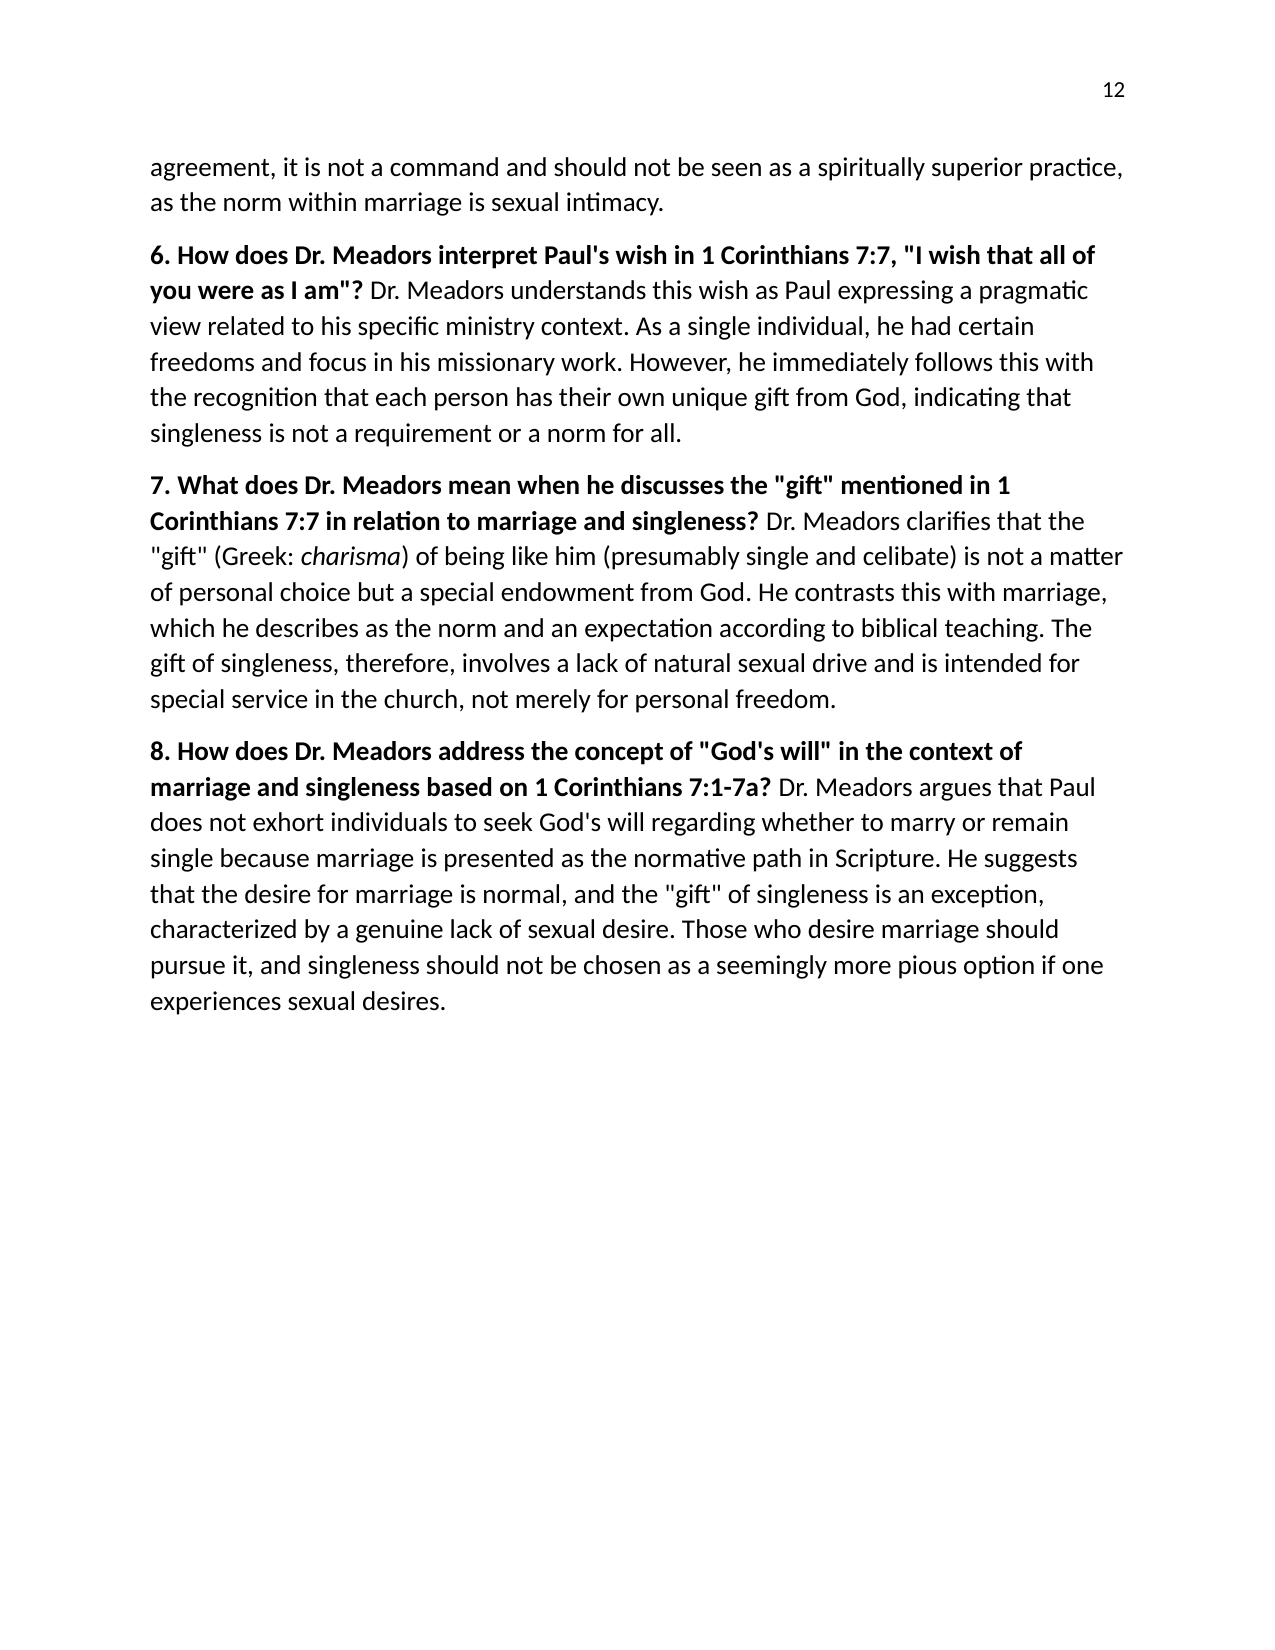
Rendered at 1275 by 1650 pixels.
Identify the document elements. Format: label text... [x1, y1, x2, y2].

text 6. How does Dr. Meadors interpret Paul's wish in 1 Corinthians 7:7, "I wish that all of you were as I am"? Dr. Meadors understands this wish as Paul expressing a pragmatic view related to his specific ministry context. As a single individual, he had certain freedoms and focus in his missionary work. However, he immediately follows this with the recognition that each person has their own unique gift from God, indicating that singleness is not a requirement or a norm for all. [150, 238, 1125, 449]
text 8. How does Dr. Meadors address the concept of "God's will" in the context of marriage and singleness based on 1 Corinthians 7:1-7a? Dr. Meadors argues that Paul does not exhort individuals to seek God's will regarding whether to marry or remain single because marriage is presented as the normative path in Scripture. He suggests that the desire for marriage is normal, and the "gift" of singleness is an exception, characterized by a genuine lack of sexual desire. Those who desire marriage should pursue it, and singleness should not be chosen as a seemingly more pious option if one experiences sexual desires. [150, 734, 1125, 1017]
text 7. What does Dr. Meadors mean when he discusses the "gift" mentioned in 1 Corinthians 7:7 in relation to marriage and singleness? Dr. Meadors clarifies that the "gift" (Greek: charisma) of being like him (presumably single and celibate) is not a matter of personal choice but a special endowment from God. He contrasts this with marriage, which he describes as the norm and an expectation according to biblical teaching. The gift of singleness, therefore, involves a lack of natural sexual drive and is intended for special service in the church, not merely for personal freedom. [150, 468, 1125, 715]
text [150, 150, 1125, 219]
